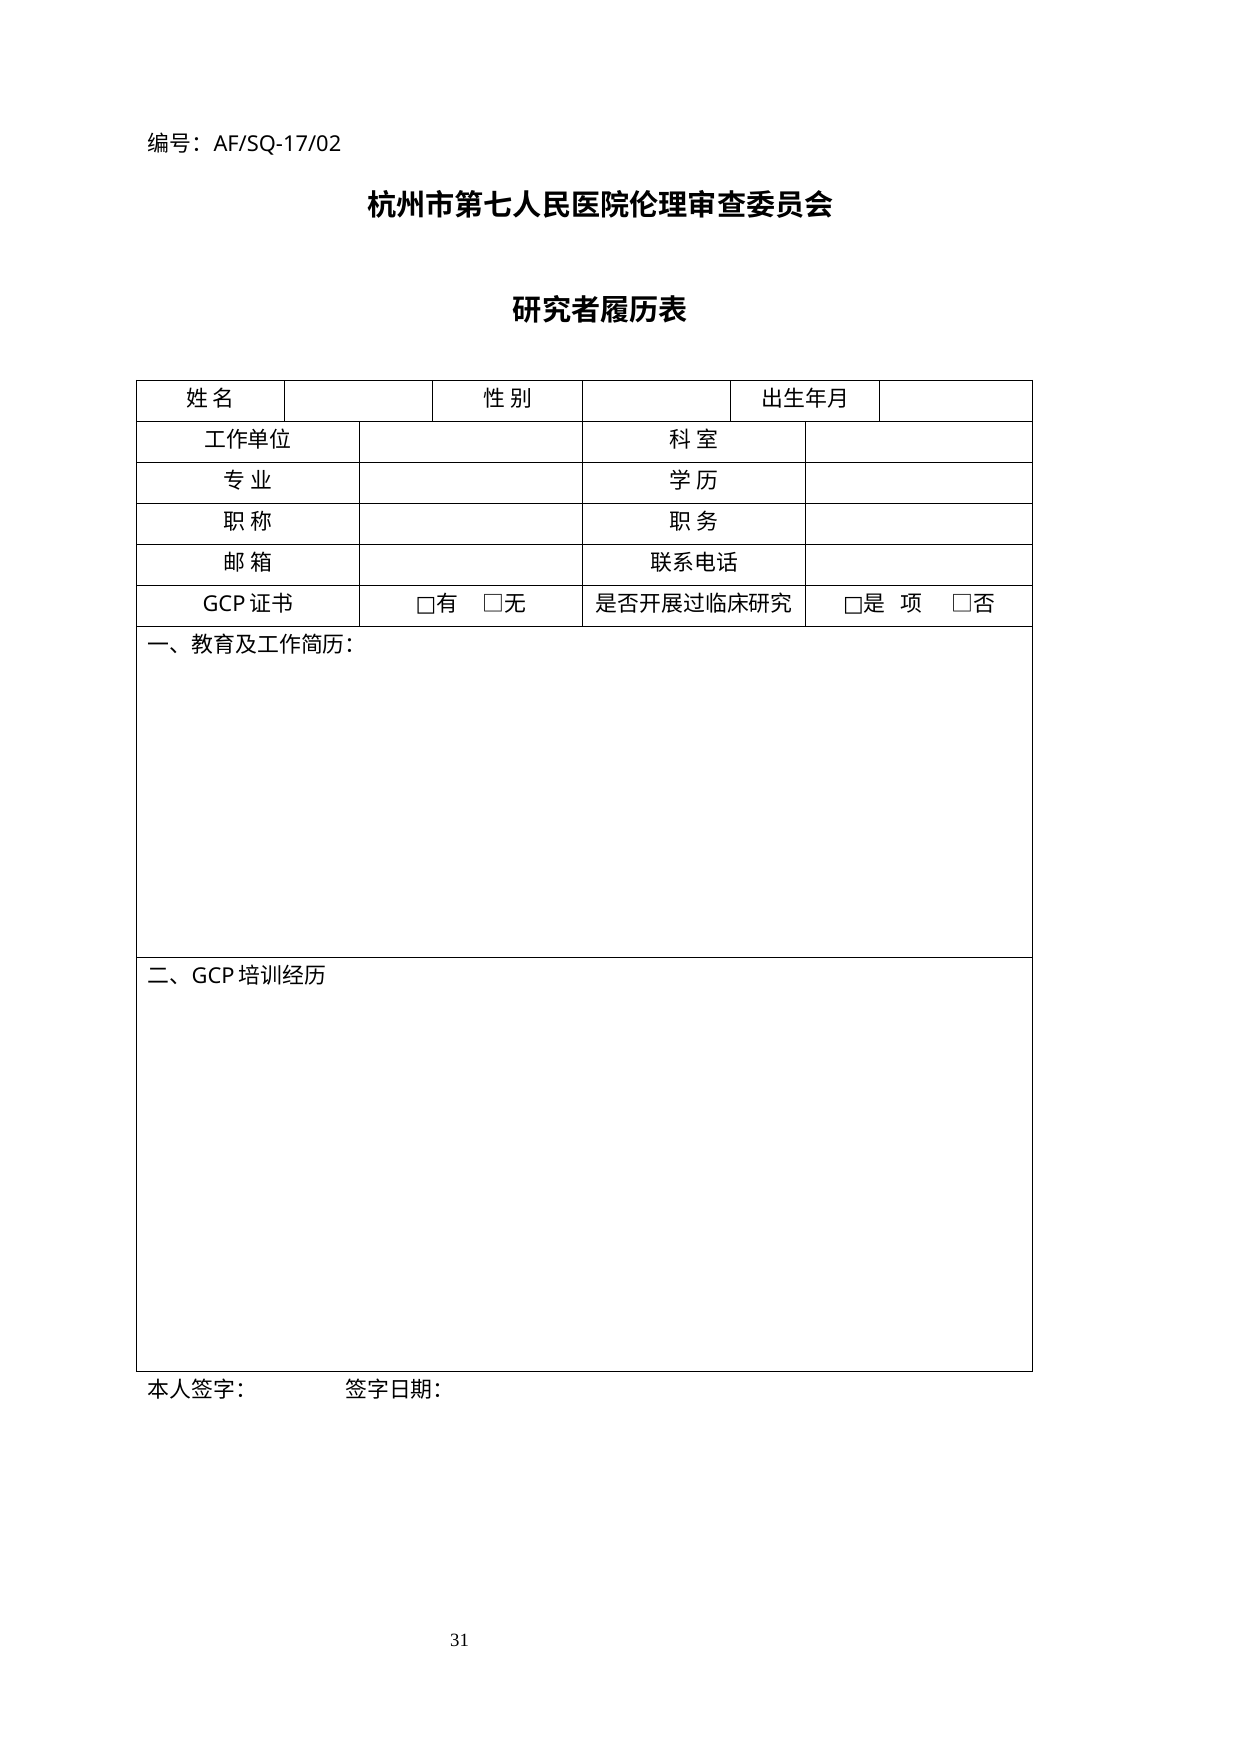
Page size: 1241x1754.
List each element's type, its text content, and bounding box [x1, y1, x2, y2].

table_header [583, 381, 730, 421]
text 本人签字： 签字日期： [148, 1372, 1053, 1404]
table_cell 职 称 [137, 504, 359, 544]
text 杭州市第七人民医院伦理审查委员会 [148, 170, 1053, 235]
table_cell 专 业 [137, 463, 359, 503]
table_cell [806, 545, 1032, 585]
table_cell 科 室 [583, 422, 805, 462]
table_header 出生年月 [731, 381, 879, 421]
table_cell [806, 422, 1032, 462]
table_cell 工作单位 [137, 422, 359, 462]
table_header 姓 名 [137, 381, 284, 421]
table_cell [806, 504, 1032, 544]
table_header [880, 381, 1032, 421]
table_cell [806, 463, 1032, 503]
table_cell GCP证书 [137, 586, 359, 626]
table_cell [360, 545, 582, 585]
table_cell [360, 422, 582, 462]
table_cell 学 历 [583, 463, 805, 503]
table_cell 邮 箱 [137, 545, 359, 585]
table_cell 职 务 [583, 504, 805, 544]
table_cell [360, 463, 582, 503]
table_cell GCP培训经历 [137, 958, 1032, 1371]
text 编号：AF/SQ-17/02 [148, 126, 1053, 158]
subtitle 研究者履历表 [148, 275, 1053, 340]
table_cell 联系电话 [583, 545, 805, 585]
table_cell □是 项 □否 [806, 586, 1032, 626]
table_cell □有 □无 [360, 586, 582, 626]
table_cell [360, 504, 582, 544]
table_cell 一、教育及工作简历： [137, 627, 1032, 957]
table_header 性 别 [433, 381, 582, 421]
table_header [285, 381, 432, 421]
table_cell 是否开展过临床研究 [583, 586, 805, 626]
